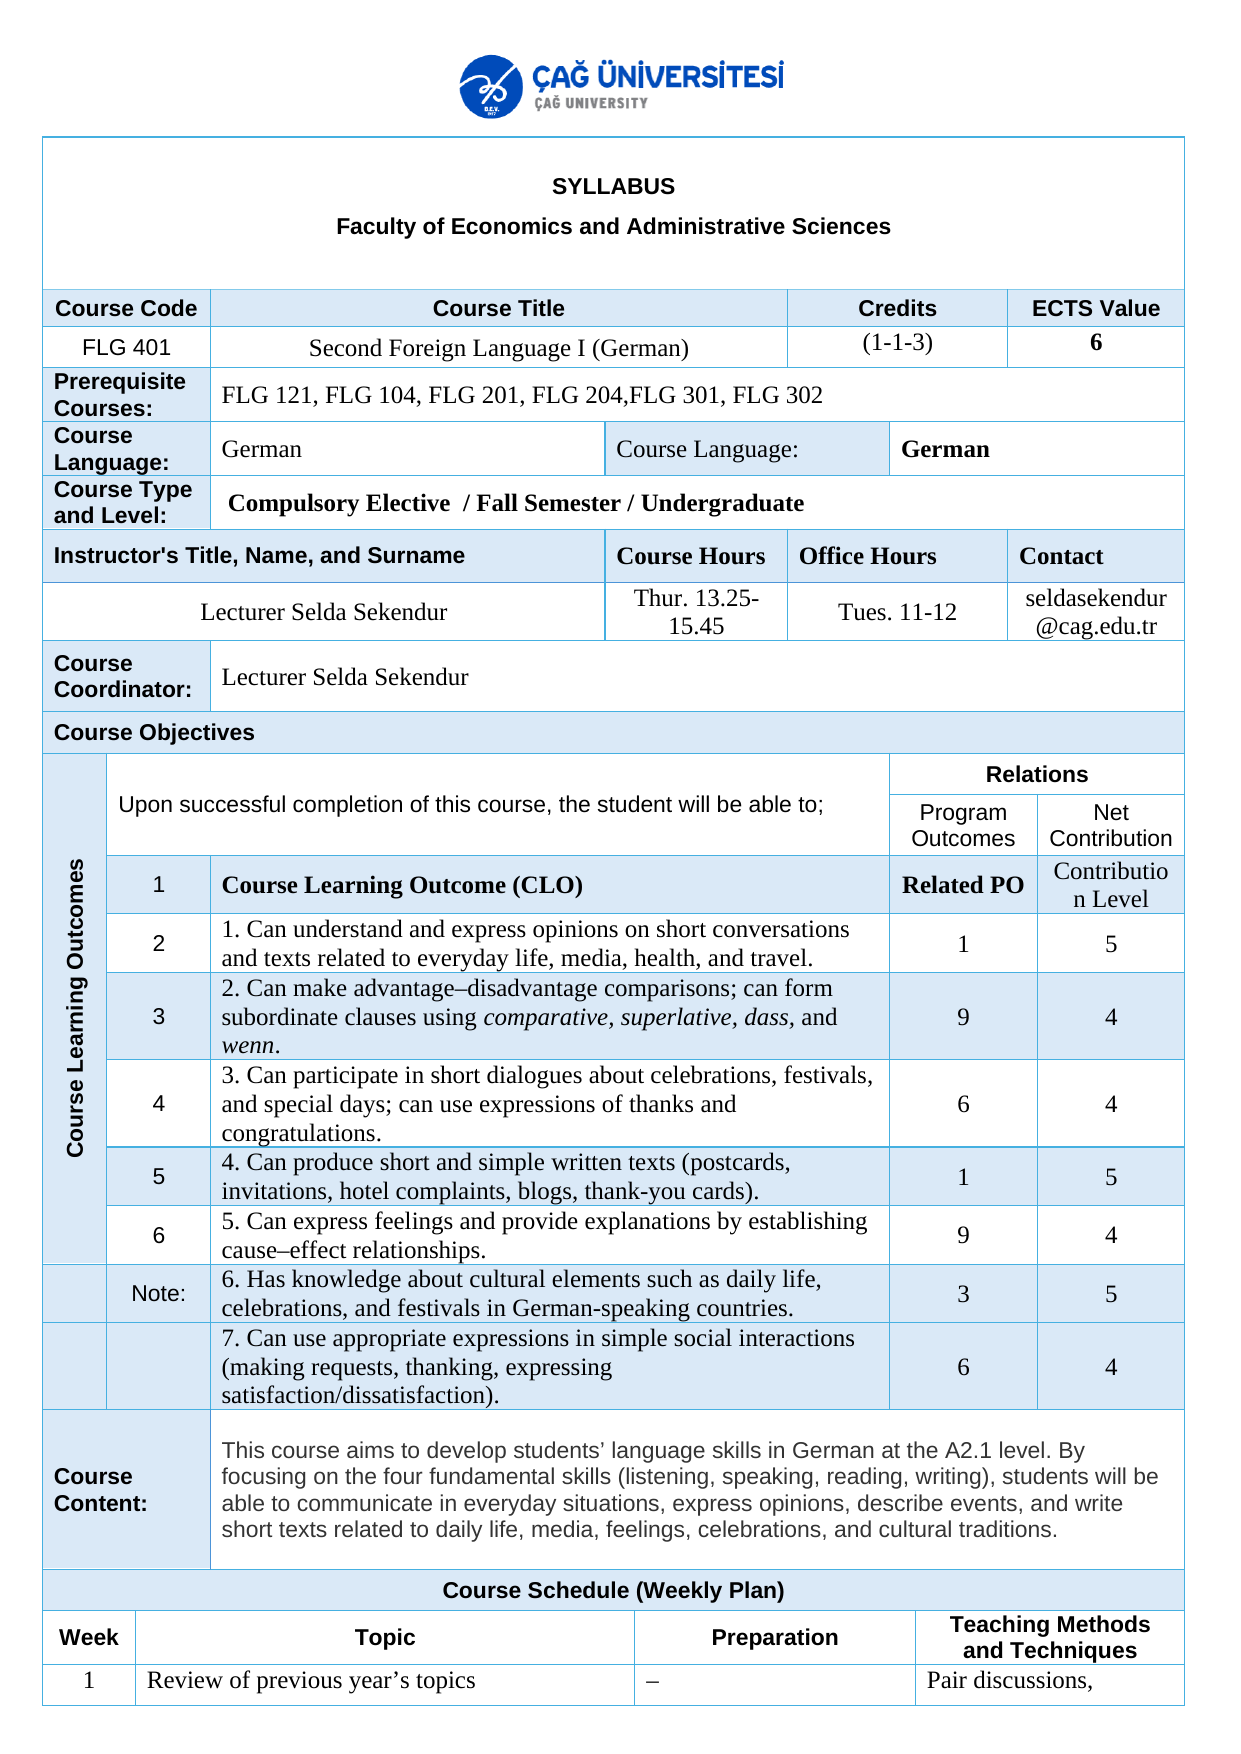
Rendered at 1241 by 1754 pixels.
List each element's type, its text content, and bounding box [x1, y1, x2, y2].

table_cell [43, 1323, 106, 1409]
table_cell 6 [890, 1323, 1037, 1409]
table_cell This course aims to develop students’ language skills in German at the A2.1 level. By focusing on the four fundamental skills (listening, speaking, reading, writing), students will be able to communicate in everyday situations, express opinions, describe events, and write short texts related to daily life, media, feelings, celebrations, and cultural traditions. [211, 1410, 1184, 1568]
table_cell 6 [107, 1206, 210, 1263]
table_cell 5 [1038, 914, 1184, 972]
table_cell 5 [107, 1148, 210, 1205]
table_cell Note: [107, 1265, 210, 1322]
table_cell 4 [1038, 1060, 1184, 1146]
table_cell 7. Can use appropriate expressions in simple social interactions (making requests, thanking, expressing satisfaction/dissatisfaction). [211, 1323, 889, 1409]
table_cell Course Language: [43, 422, 210, 475]
table_cell 4. Can produce short and simple written texts (postcards, invitations, hotel complaints, blogs, thank-you cards). [211, 1148, 889, 1205]
table_cell Related PO [890, 856, 1037, 913]
table_cell Course Learning Outcomes [43, 754, 106, 1263]
table_cell [107, 1323, 210, 1409]
table_cell Compulsory Elective / Fall Semester / Undergraduate [211, 476, 1184, 528]
table_cell Course Learning Outcome (CLO) [211, 856, 889, 913]
table_cell 6. Has knowledge about cultural elements such as daily life, celebrations, and festivals in German-speaking countries. [211, 1265, 889, 1322]
table_cell Credits [788, 290, 1007, 326]
table_cell 1 [107, 856, 210, 913]
table_cell Second Foreign Language I (German) [211, 327, 787, 367]
table_cell Course Code [43, 290, 210, 326]
table_cell FLG 121, FLG 104, FLG 201, FLG 204,FLG 301, FLG 302 [211, 368, 1184, 421]
table_cell Prerequisite Courses: [43, 368, 210, 421]
table_cell [43, 1265, 106, 1322]
picture [442, 29, 798, 136]
table_cell Course Content: [43, 1410, 210, 1568]
table_header SYLLABUS Faculty of Economics and Administrative Sciences [43, 138, 1184, 289]
table_cell FLG 401 [43, 327, 210, 367]
table_cell 4 [107, 1060, 210, 1146]
table_cell Course Type and Level: [43, 476, 210, 528]
table_cell 5 [1038, 1265, 1184, 1322]
table_cell Tues. 11-12 [788, 583, 1007, 640]
table_cell 1 [890, 1148, 1037, 1205]
table_cell 6 [1008, 327, 1184, 367]
table_cell Course Coordinator: [43, 641, 210, 711]
table_cell Net Contribution [1038, 795, 1184, 855]
table_cell 4 [1038, 1206, 1184, 1263]
table_cell seldasekendur@cag.edu.tr [1008, 583, 1184, 640]
table_cell Preparation [635, 1611, 915, 1664]
table_cell 4 [1038, 1323, 1184, 1409]
table_cell 3. Can participate in short dialogues about celebrations, festivals, and special days; can use expressions of thanks and congratulations. [211, 1060, 889, 1146]
table_cell Contribution Level [1038, 856, 1184, 913]
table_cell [136, 1665, 634, 1705]
table_cell Office Hours [788, 530, 1007, 582]
table_cell Relations [890, 754, 1184, 794]
table_cell Week [43, 1611, 135, 1664]
table_cell Upon successful completion of this course, the student will be able to; [107, 754, 889, 855]
table_cell (1-1-3) [788, 327, 1007, 367]
table_cell 9 [890, 973, 1037, 1059]
table_cell Topic [136, 1611, 634, 1664]
table_cell 4 [1038, 973, 1184, 1059]
table_cell Lecturer Selda Sekendur [211, 641, 1184, 711]
table_cell 1 [43, 1665, 135, 1705]
table_cell 2 [107, 914, 210, 972]
table_cell 1 [890, 914, 1037, 972]
table_cell 2. Can make advantage–disadvantage comparisons; can form subordinate clauses using comparative, superlative, dass, and wenn. [211, 973, 889, 1059]
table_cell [916, 1665, 1184, 1705]
table_cell 1. Can understand and express opinions on short conversations and texts related to everyday life, media, health, and travel. [211, 914, 889, 972]
table_cell Course Objectives [43, 712, 1184, 753]
table_cell Instructor's Title, Name, and Surname [43, 530, 604, 582]
table_cell 3 [107, 973, 210, 1059]
table_cell 6 [890, 1060, 1037, 1146]
table_cell Course Language: [606, 422, 889, 475]
table_cell Contact [1008, 530, 1184, 582]
table_cell ECTS Value [1008, 290, 1184, 326]
table_cell – [635, 1665, 915, 1705]
table_cell Lecturer Selda Sekendur [43, 583, 604, 640]
table_cell German [890, 422, 1184, 475]
table_cell Teaching Methods and Techniques [916, 1611, 1184, 1664]
table_cell Thur. 13.25-15.45 [606, 583, 787, 640]
table_cell 9 [890, 1206, 1037, 1263]
table_cell Course Title [211, 290, 787, 326]
table_cell German [211, 422, 604, 475]
table_cell 5 [1038, 1148, 1184, 1205]
table_cell 5. Can express feelings and provide explanations by establishing cause–effect relationships. [211, 1206, 889, 1263]
table_cell 3 [890, 1265, 1037, 1322]
table_cell Course Hours [606, 530, 787, 582]
table_cell Course Schedule (Weekly Plan) [43, 1570, 1184, 1610]
table_cell Program Outcomes [890, 795, 1037, 855]
